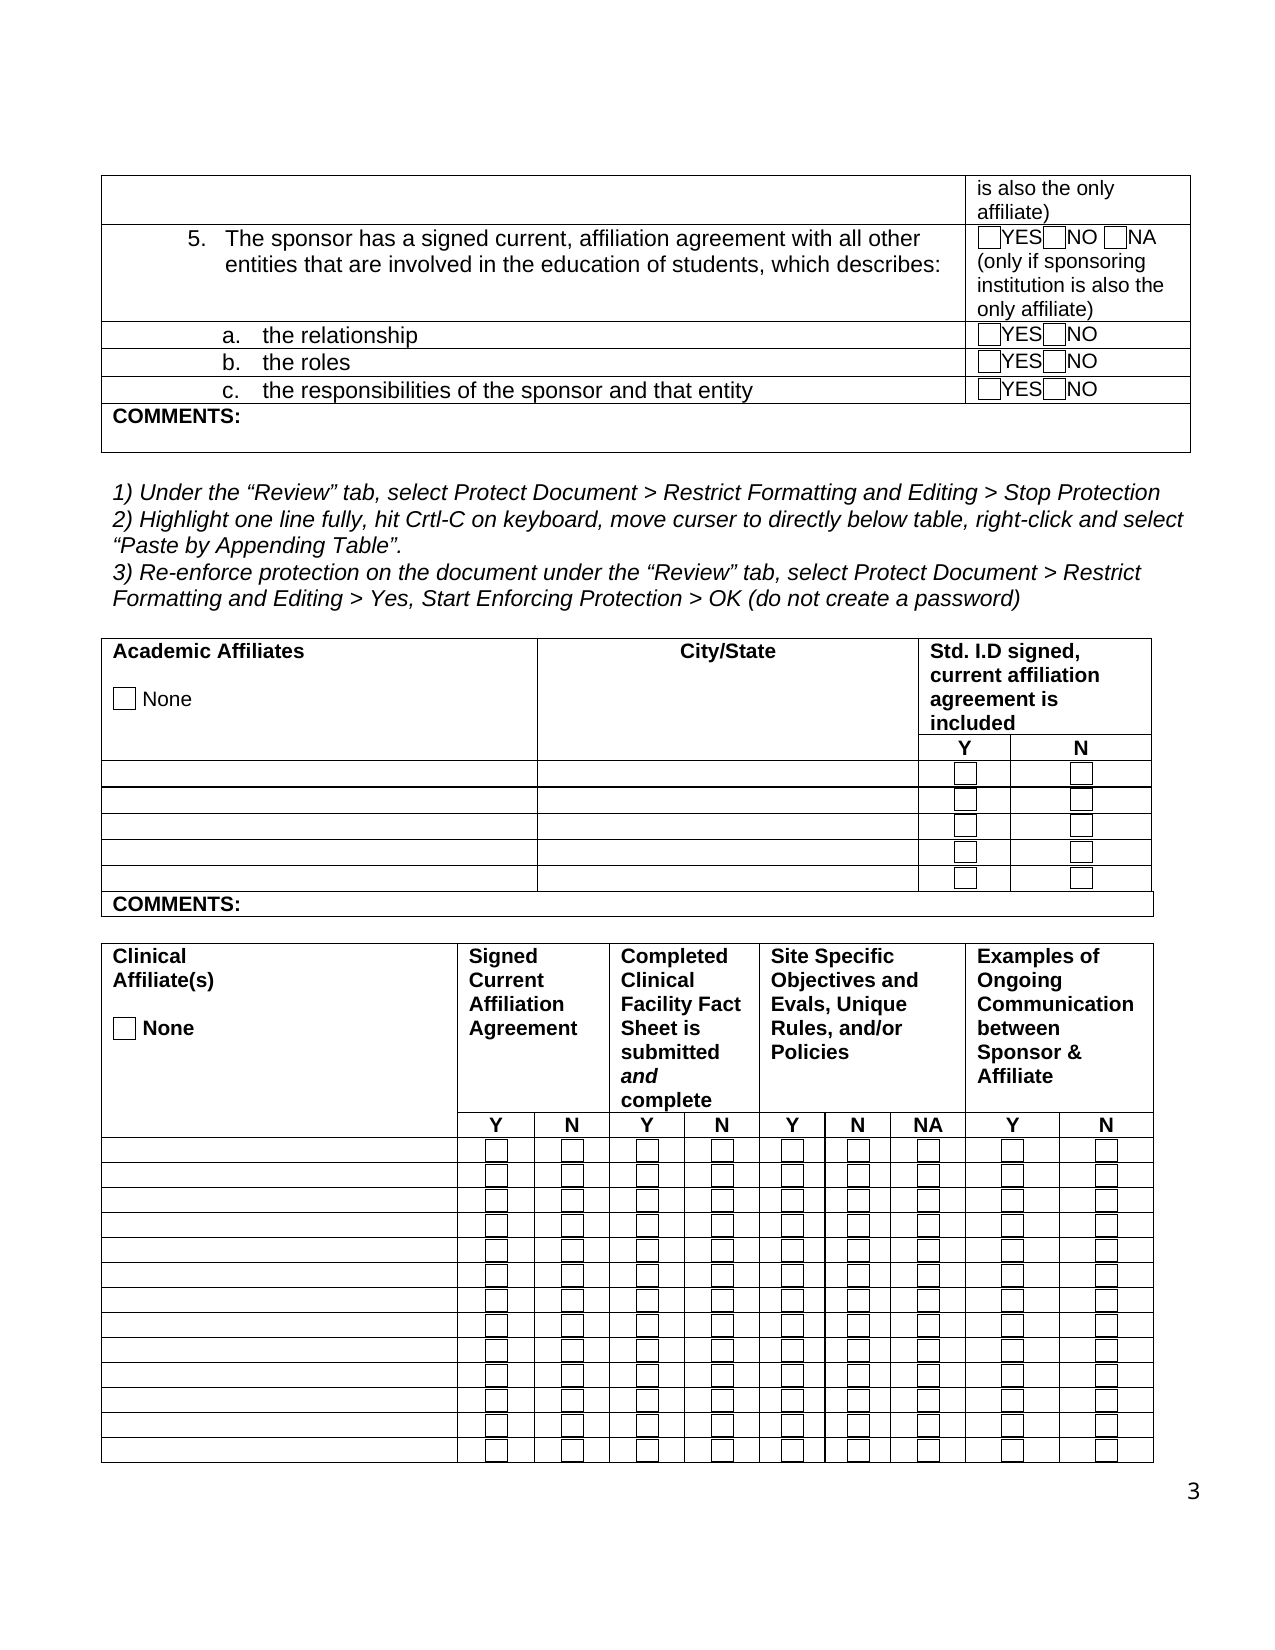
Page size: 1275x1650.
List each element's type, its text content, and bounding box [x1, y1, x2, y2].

table_cell [1060, 1413, 1153, 1437]
table_cell [966, 1213, 1059, 1237]
table_cell [458, 1413, 534, 1437]
table_header Clinical Affiliate(s) None [102, 944, 457, 1137]
table_cell [535, 1388, 609, 1412]
table_cell [966, 1288, 1059, 1312]
table_cell Y [760, 1113, 824, 1137]
table_cell [610, 1338, 684, 1362]
table_cell [1060, 1238, 1153, 1262]
table_cell [1060, 1438, 1153, 1462]
table_cell [685, 1138, 759, 1162]
table_cell [458, 1288, 534, 1312]
table_cell [1011, 788, 1151, 812]
table_cell YESNO [966, 322, 1190, 348]
table_cell [760, 1288, 824, 1312]
table_cell [458, 1238, 534, 1262]
table_cell [826, 1363, 890, 1387]
table_cell [685, 1313, 759, 1337]
table_cell [610, 1213, 684, 1237]
table_cell [102, 1438, 457, 1462]
table_cell [826, 1413, 890, 1437]
table_cell YESNO [966, 377, 1190, 403]
table_cell [102, 788, 537, 812]
table_cell [610, 1363, 684, 1387]
table_cell [535, 1363, 609, 1387]
table_cell [966, 1138, 1059, 1162]
table_cell [760, 1238, 824, 1262]
text 2) Highlight one line fully, hit Crtl-C on keyboard, move curser to directly below table, right-click and select “Paste by Appending Table”. [112, 506, 1200, 558]
table_cell [685, 1188, 759, 1212]
table_cell [966, 1238, 1059, 1262]
text 1) Under the “Review” tab, select Protect Document > Restrict Formatting and Editing > Stop Protection [112, 479, 1200, 506]
table_cell [1060, 1188, 1153, 1212]
table_cell [685, 1363, 759, 1387]
table_cell [1011, 866, 1151, 891]
table_cell [891, 1188, 965, 1212]
table_cell [1060, 1213, 1153, 1237]
table_cell [826, 1338, 890, 1362]
table_cell [1060, 1363, 1153, 1387]
table_cell [760, 1138, 824, 1162]
table_cell Y [458, 1113, 534, 1137]
table_cell [535, 1263, 609, 1287]
table_cell [891, 1363, 965, 1387]
table_cell [760, 1363, 824, 1387]
table_cell [102, 1313, 457, 1337]
table_cell N [685, 1113, 759, 1137]
table_cell [685, 1338, 759, 1362]
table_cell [966, 176, 1190, 224]
table_cell The sponsor has a signed current, affiliation agreement with all other entities that are involved in the education of students, which describes: [102, 225, 965, 321]
table_cell [1011, 840, 1151, 864]
table_cell [966, 1438, 1059, 1462]
table_cell [891, 1338, 965, 1362]
table_cell [685, 1288, 759, 1312]
table_cell [458, 1213, 534, 1237]
table_cell [610, 1413, 684, 1437]
table_cell [535, 1413, 609, 1437]
table_cell [826, 1188, 890, 1212]
table_cell N [1060, 1113, 1153, 1137]
table_cell [826, 1388, 890, 1412]
table_cell NA [891, 1113, 965, 1137]
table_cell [102, 176, 965, 224]
table_cell [610, 1163, 684, 1187]
table_cell [538, 761, 918, 786]
table_cell [458, 1138, 534, 1162]
table_cell [458, 1313, 534, 1337]
table_cell [891, 1263, 965, 1287]
table_cell [685, 1388, 759, 1412]
table_cell [685, 1238, 759, 1262]
table_cell [826, 1213, 890, 1237]
table_cell [1060, 1138, 1153, 1162]
table_cell [1060, 1338, 1153, 1362]
table_cell [891, 1213, 965, 1237]
table_cell [102, 1163, 457, 1187]
table_cell [102, 1363, 457, 1387]
table_cell [102, 1338, 457, 1362]
table_cell N [826, 1113, 890, 1137]
table_cell [1011, 814, 1151, 838]
table_cell Y [966, 1113, 1059, 1137]
table_cell [610, 1438, 684, 1462]
table_cell [966, 1188, 1059, 1212]
table_cell [102, 761, 537, 786]
table_cell [610, 1313, 684, 1337]
table_cell [535, 1213, 609, 1237]
table_cell [760, 1213, 824, 1237]
table_header Signed Current Affiliation Agreement [458, 944, 609, 1112]
table_cell [1060, 1163, 1153, 1187]
table_cell [919, 814, 1010, 838]
table_cell [535, 1188, 609, 1212]
table_cell [826, 1263, 890, 1287]
table_cell [919, 866, 1010, 891]
table_cell N [535, 1113, 609, 1137]
table_header Examples of Ongoing Communication between Sponsor & Affiliate [966, 944, 1153, 1112]
table_cell [535, 1163, 609, 1187]
table_cell [610, 1188, 684, 1212]
table_cell [966, 1338, 1059, 1362]
table_cell [538, 788, 918, 812]
table_cell Y [610, 1113, 684, 1137]
table_cell [102, 814, 537, 838]
table_cell [966, 1363, 1059, 1387]
table_cell [760, 1388, 824, 1412]
table_cell [760, 1163, 824, 1187]
table_header Completed Clinical Facility Fact Sheet is submitted and complete [610, 944, 759, 1112]
table_cell [102, 1213, 457, 1237]
table_cell COMMENTS: [102, 404, 1190, 452]
table_cell [760, 1438, 824, 1462]
table_cell [538, 866, 918, 891]
table_cell [919, 761, 1010, 786]
table_cell [919, 840, 1010, 864]
table_cell [891, 1288, 965, 1312]
table_cell [891, 1238, 965, 1262]
table_cell [458, 1163, 534, 1187]
table_cell [102, 866, 537, 891]
table_cell [458, 1188, 534, 1212]
table_cell [102, 1188, 457, 1212]
table_cell [826, 1288, 890, 1312]
table_cell [966, 1263, 1059, 1287]
table_cell [760, 1313, 824, 1337]
table_cell [535, 1438, 609, 1462]
table_cell [760, 1413, 824, 1437]
table_cell [826, 1313, 890, 1337]
table_cell [826, 1238, 890, 1262]
table_cell [966, 1163, 1059, 1187]
table_cell [610, 1263, 684, 1287]
table_cell [535, 1288, 609, 1312]
table_header Academic Affiliates None [102, 639, 537, 760]
table_cell [826, 1163, 890, 1187]
table_cell [685, 1213, 759, 1237]
table_cell [919, 788, 1010, 812]
table_cell [102, 1288, 457, 1312]
table_cell [535, 1238, 609, 1262]
table_cell COMMENTS: [102, 892, 1153, 916]
table_cell [891, 1413, 965, 1437]
table_cell [458, 1438, 534, 1462]
text 3) Re-enforce protection on the document under the “Review” tab, select Protect Document > Restrict Formatting and Editing > Yes, Start Enforcing Protection > OK (do not create a password) [112, 558, 1200, 611]
table_header Site Specific Objectives and Evals, Unique Rules, and/or Policies [760, 944, 965, 1112]
table_cell [102, 1388, 457, 1412]
table_cell the relationship [102, 322, 965, 348]
table_cell [826, 1438, 890, 1462]
table_cell [458, 1338, 534, 1362]
table_cell [1060, 1288, 1153, 1312]
table_cell [760, 1188, 824, 1212]
table_cell [891, 1388, 965, 1412]
table_cell [966, 1313, 1059, 1337]
table_cell Y [919, 735, 1010, 760]
table_cell YESNO NA (only if sponsoring institution is also the only affiliate) [966, 225, 1190, 321]
table_cell YESNO [966, 349, 1190, 376]
table_cell [535, 1338, 609, 1362]
table_cell [535, 1138, 609, 1162]
table_cell [102, 1238, 457, 1262]
table_cell [760, 1263, 824, 1287]
table_cell [685, 1438, 759, 1462]
table_cell [610, 1138, 684, 1162]
table_cell [102, 840, 537, 864]
table_cell N [1011, 735, 1151, 760]
table_cell [538, 814, 918, 838]
table_cell [685, 1163, 759, 1187]
table_cell [891, 1438, 965, 1462]
table_cell [610, 1288, 684, 1312]
table_cell [1060, 1263, 1153, 1287]
table_cell [458, 1363, 534, 1387]
table_cell [1060, 1388, 1153, 1412]
table_cell [1060, 1313, 1153, 1337]
table_cell [685, 1413, 759, 1437]
table_cell [102, 1413, 457, 1437]
table_cell [458, 1388, 534, 1412]
table_cell the roles [102, 349, 965, 376]
table_cell [891, 1138, 965, 1162]
table_header Std. I.D signed, current affiliation agreement is included [919, 639, 1151, 734]
table_cell [610, 1238, 684, 1262]
table_cell [760, 1338, 824, 1362]
table_cell [1011, 761, 1151, 786]
table_header City/State [538, 639, 918, 760]
table_cell [610, 1388, 684, 1412]
table_cell [685, 1263, 759, 1287]
table_cell [102, 1138, 457, 1162]
table_cell [966, 1413, 1059, 1437]
table_cell [102, 1263, 457, 1287]
table_cell [826, 1138, 890, 1162]
table_cell [891, 1163, 965, 1187]
table_cell [458, 1263, 534, 1287]
table_cell [538, 840, 918, 864]
table_cell the responsibilities of the sponsor and that entity [102, 377, 965, 403]
table_cell [891, 1313, 965, 1337]
table_cell [966, 1388, 1059, 1412]
table_cell [535, 1313, 609, 1337]
